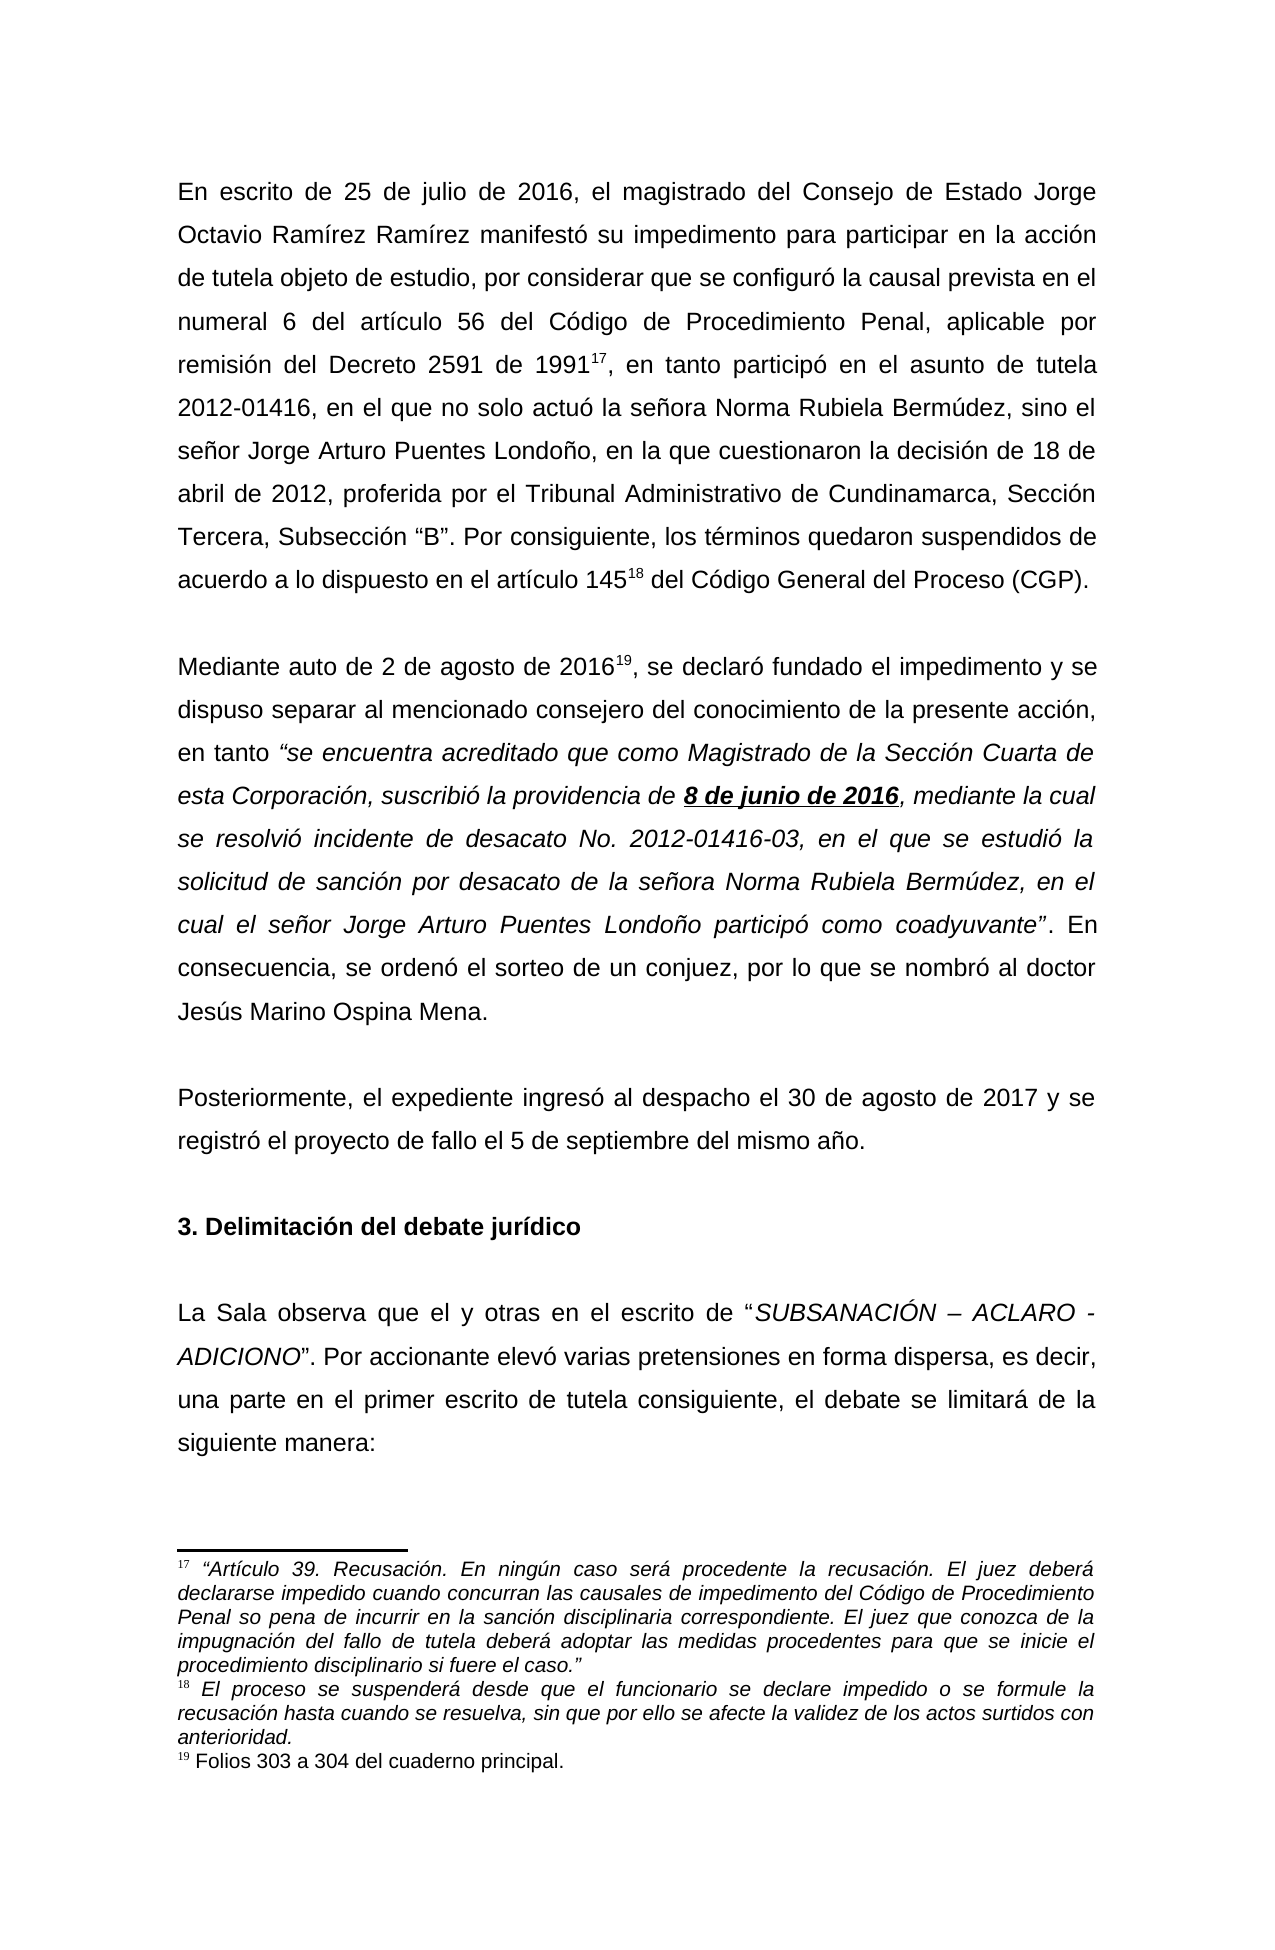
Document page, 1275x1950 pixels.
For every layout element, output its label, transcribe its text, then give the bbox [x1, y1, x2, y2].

text Mediante auto de 2 de agosto de 2016, se declaró fundado el impedimento y se dispuso separar al mencionado consejero del conocimiento de la presente acción, en tanto “se encuentra acreditado que como Magistrado de la Sección Cuarta de esta Corporación, suscribió la providencia de 8 de junio de 2016, mediante la cual se resolvió incidente de desacato No. 2012-01416-03, en el que se estudió la solicitud de sanción por desacato de la señora Norma Rubiela Bermúdez, en el cual el señor Jorge Arturo Puentes Londoño participó como coadyuvante”. En consecuencia, se ordenó el sorteo de un conjuez, por lo que se nombró al doctor Jesús Marino Ospina Mena. [177, 652, 1098, 1025]
text Posteriormente, el expediente ingresó al despacho el 30 de agosto de 2017 y se registró el proyecto de fallo el 5 de septiembre del mismo año. [177, 1083, 1098, 1155]
text La Sala observa que el y otras en el escrito de “SUBSANACIÓN – ACLARO - ADICIONO”. Por accionante elevó varias pretensiones en forma dispersa, es decir, una parte en el primer escrito de tutela consiguiente, el debate se limitará de la siguiente manera: [177, 1298, 1098, 1457]
text 3. Delimitación del debate jurídico [177, 1212, 1098, 1241]
text En escrito de 25 de julio de 2016, el magistrado del Consejo de Estado Jorge Octavio Ramírez Ramírez manifestó su impedimento para participar en la acción de tutela objeto de estudio, por considerar que se configuró la causal prevista en el numeral 6 del artículo 56 del Código de Procedimiento Penal, aplicable por remisión del Decreto 2591 de 1991, en tanto participó en el asunto de tutela 2012-01416, en el que no solo actuó la señora Norma Rubiela Bermúdez, sino el señor Jorge Arturo Puentes Londoño, en la que cuestionaron la decisión de 18 de abril de 2012, proferida por el Tribunal Administrativo de Cundinamarca, Sección Tercera, Subsección “B”. Por consiguiente, los términos quedaron suspendidos de acuerdo a lo dispuesto en el artículo 145 del Código General del Proceso (CGP). [177, 177, 1098, 594]
